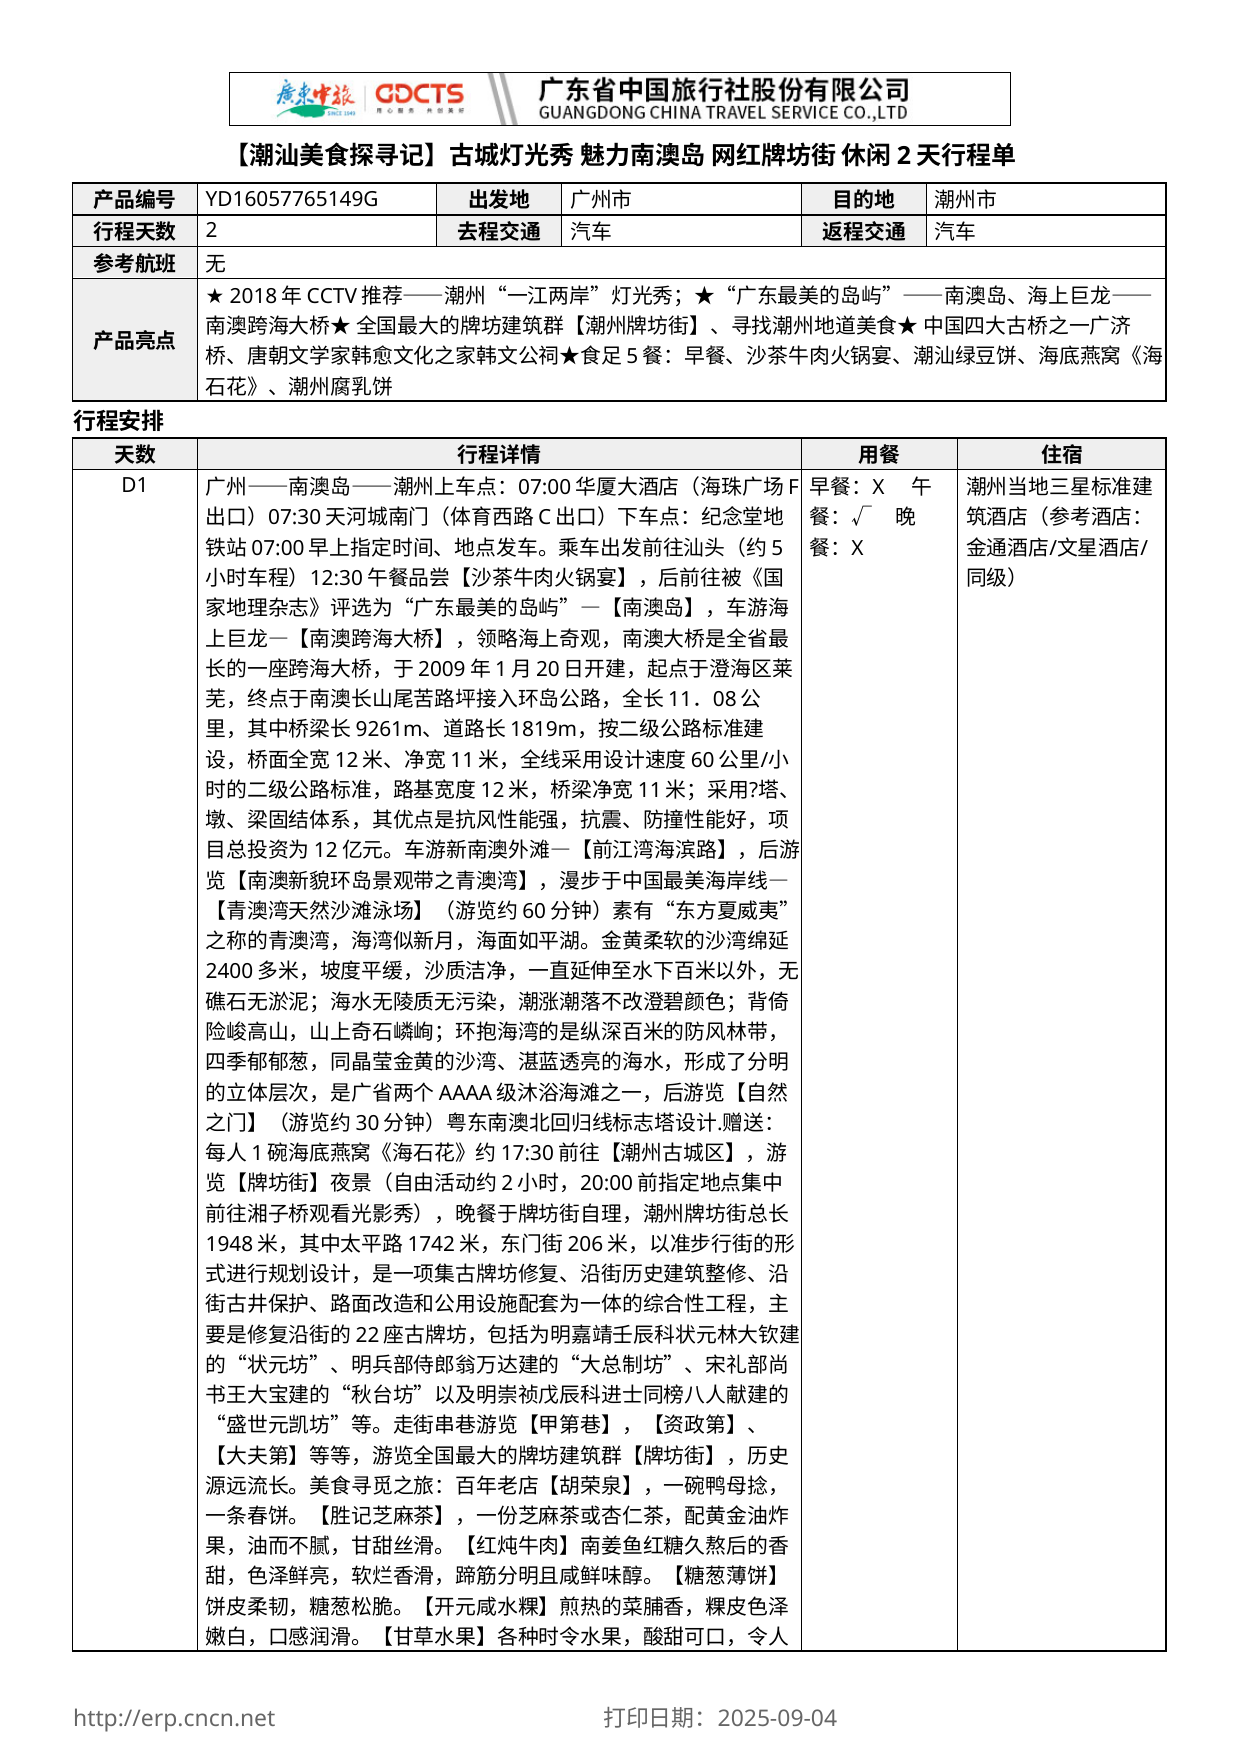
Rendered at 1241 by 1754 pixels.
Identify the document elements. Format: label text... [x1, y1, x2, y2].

table_cell 无 [198, 247, 1165, 277]
table_cell ★ 2018年CCTV推荐——潮州“一江两岸”灯光秀； [198, 279, 1165, 400]
table_header 产品编号 [73, 184, 197, 214]
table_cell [958, 470, 1165, 1650]
table_cell 2 [198, 216, 436, 246]
table_cell 汽车 [927, 216, 1165, 246]
table_cell D1 [73, 470, 197, 1650]
table_header 住宿 [958, 439, 1165, 469]
table_cell 早餐：X 午餐：√ 晚餐：X [802, 470, 957, 1650]
table_header 用餐 [802, 439, 957, 469]
table_header 目的地 [802, 184, 926, 214]
table_cell 行程天数 [73, 216, 197, 246]
text 【潮汕美食探寻记】古城灯光秀 魅力南澳岛 网红牌坊街 休闲2天行程单 [73, 136, 1167, 172]
picture [230, 73, 1010, 125]
table_header 出发地 [437, 184, 561, 214]
table_header YD16057765149G [198, 184, 436, 214]
table_header 天数 [73, 439, 197, 469]
table_header 广州市 [562, 184, 801, 214]
table_cell 汽车 [562, 216, 801, 246]
table_header 潮州市 [927, 184, 1165, 214]
table_cell 去程交通 [437, 216, 561, 246]
table_cell 参考航班 [73, 247, 197, 277]
table_header 行程详情 [198, 439, 801, 469]
text 行程安排 [73, 403, 1167, 436]
table_cell 返程交通 [802, 216, 926, 246]
table_cell 产品亮点 [73, 279, 197, 400]
table_cell 广州——南澳岛——潮州 [198, 470, 801, 1650]
